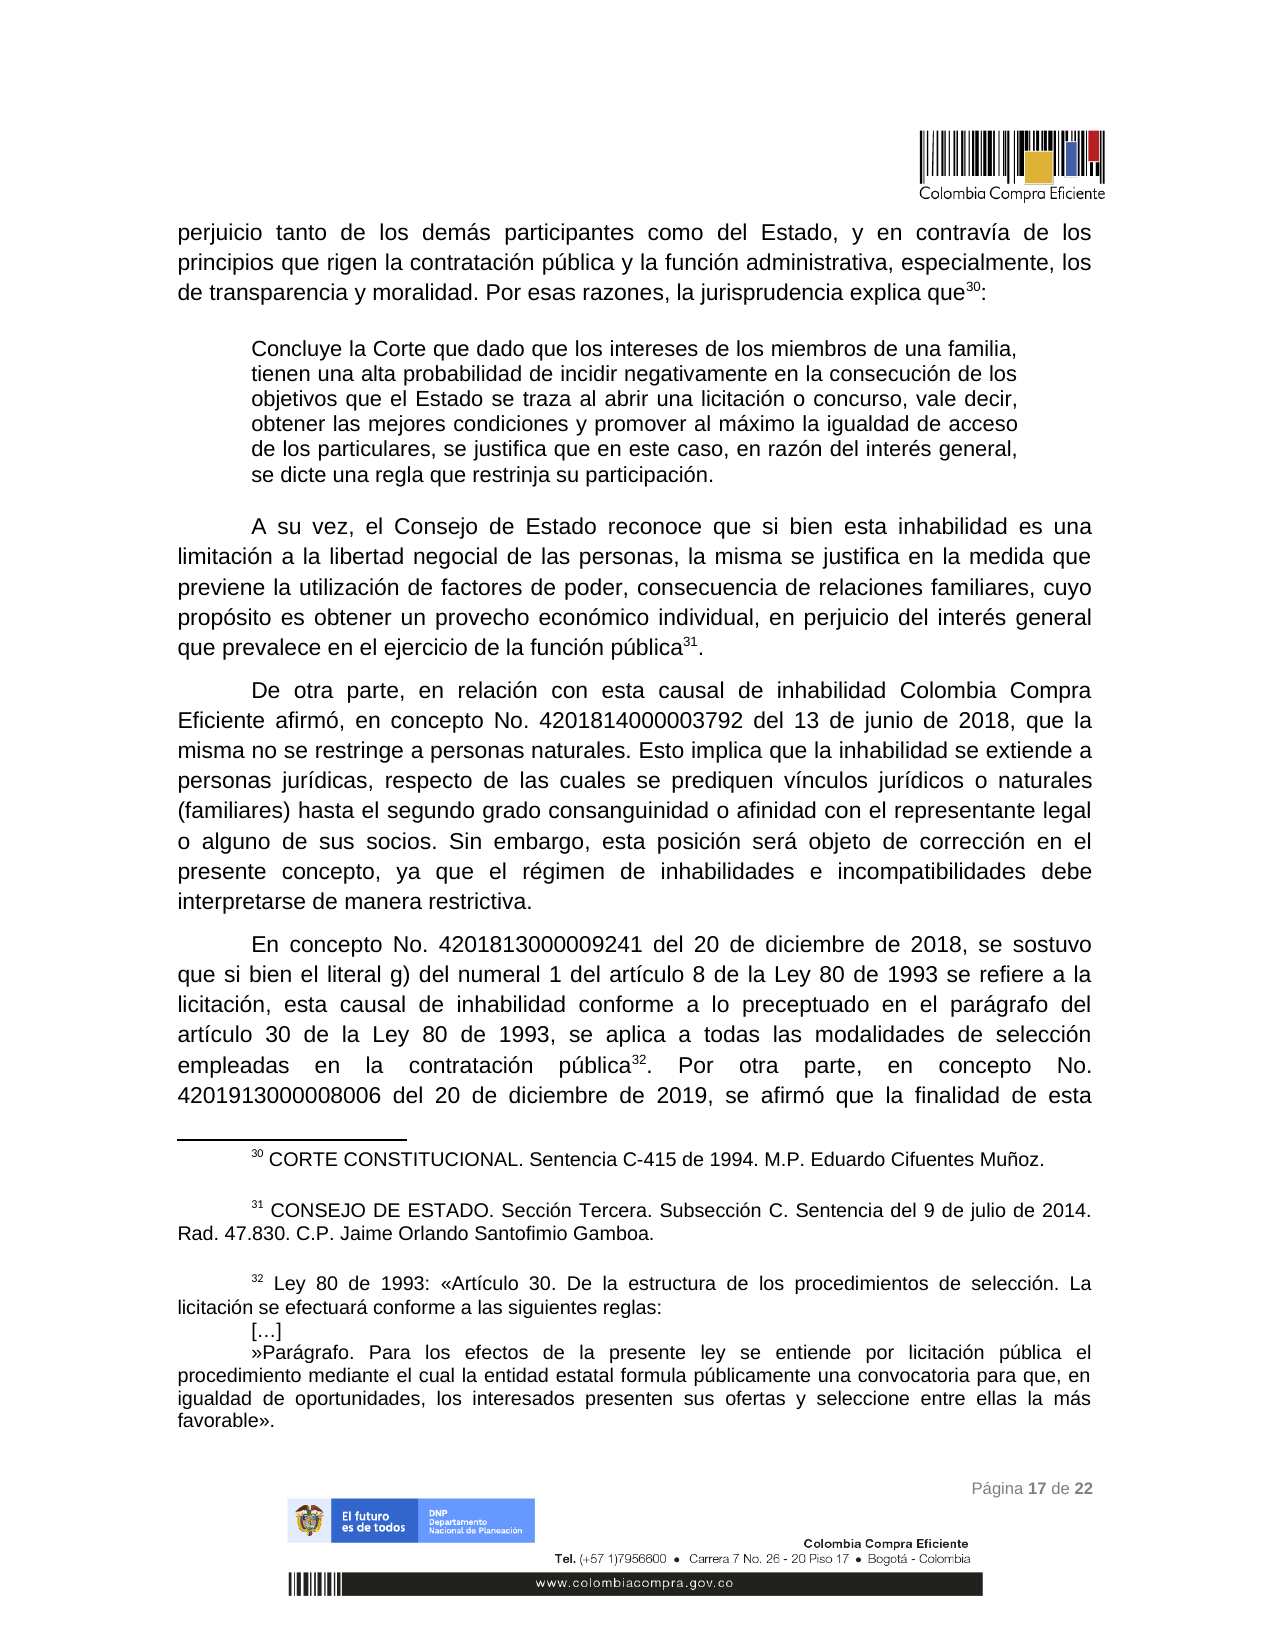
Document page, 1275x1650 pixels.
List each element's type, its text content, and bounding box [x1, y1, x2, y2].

text Concluye la Corte que dado que los intereses de los miembros de una familia, tienen una alta probabilidad de incidir negativamente en la consecución de los objetivos que el Estado se traza al abrir una licitación o concurso, vale decir, obtener las mejores condiciones y promover al máximo la igualdad de acceso de los particulares, se justifica que en este caso, en razón del interés general, se dicte una regla que restrinja su participación. [251, 336, 1019, 487]
picture [911, 124, 1112, 206]
text De otra parte, en relación con esta causal de inhabilidad Colombia Compra Eficiente afirmó, en concepto No. 4201814000003792 del 13 de junio de 2018, que la misma no se restringe a personas naturales. Esto implica que la inhabilidad se extiende a personas jurídicas, respecto de las cuales se prediquen vínculos jurídicos o naturales (familiares) hasta el segundo grado consanguinidad o afinidad con el representante legal o alguno de sus socios. Sin embargo, esta posición será objeto de corrección en el presente concepto, ya que el régimen de inhabilidades e incompatibilidades debe interpretarse de manera restrictiva. [177, 677, 1093, 914]
picture [287, 1498, 983, 1596]
text A su vez, el Consejo de Estado reconoce que si bien esta inhabilidad es una limitación a la libertad negocial de las personas, la misma se justifica en la medida que previene la utilización de factores de poder, consecuencia de relaciones familiares, cuyo propósito es obtener un provecho económico individual, en perjuicio del interés general que prevalece en el ejercicio de la función pública. [177, 513, 1093, 660]
text En concepto No. 4201813000009241 del 20 de diciembre de 2018, se sostuvo que si bien el literal g) del numeral 1 del artículo 8 de la Ley 80 de 1993 se refiere a la licitación, esta causal de inhabilidad conforme a lo preceptuado en el parágrafo del artículo 30 de la Ley 80 de 1993, se aplica a todas las modalidades de selección empleadas en la contratación pública. Por otra parte, en concepto No. 4201913000008006 del 20 de diciembre de 2019, se afirmó que la finalidad de esta causal de inhabilidad es garantizar los principios de imparcialidad, eficacia, eficiencia, moralidad, transparencia y libre competencia que rigen el proceso de selección de contratistas de las entidades estatales. Igualmente, allí se determinó que para establecer la configuración de la citada causal de inhabilidad, debe acudirse a los conceptos y criterios definidos en el Código Civil, especialmente, lo dispuesto en los artículos 35, 37 y 47, relacionados con el parentesco de consanguinidad, los grados de consanguinidad y la afinidad legítima, respectivamente. Además, en concepto No. 4201913000008203 del 20 de diciembre de 2019, se indicó que esta causal de inhabilidad se aplica a todos los procesos de selección de contratistas que conllevan la participación plural de interesados, es decir que no hay lugar a la configuración de esta causal de inhabilidad en los procesos de contratación directa. [177, 931, 1093, 1108]
